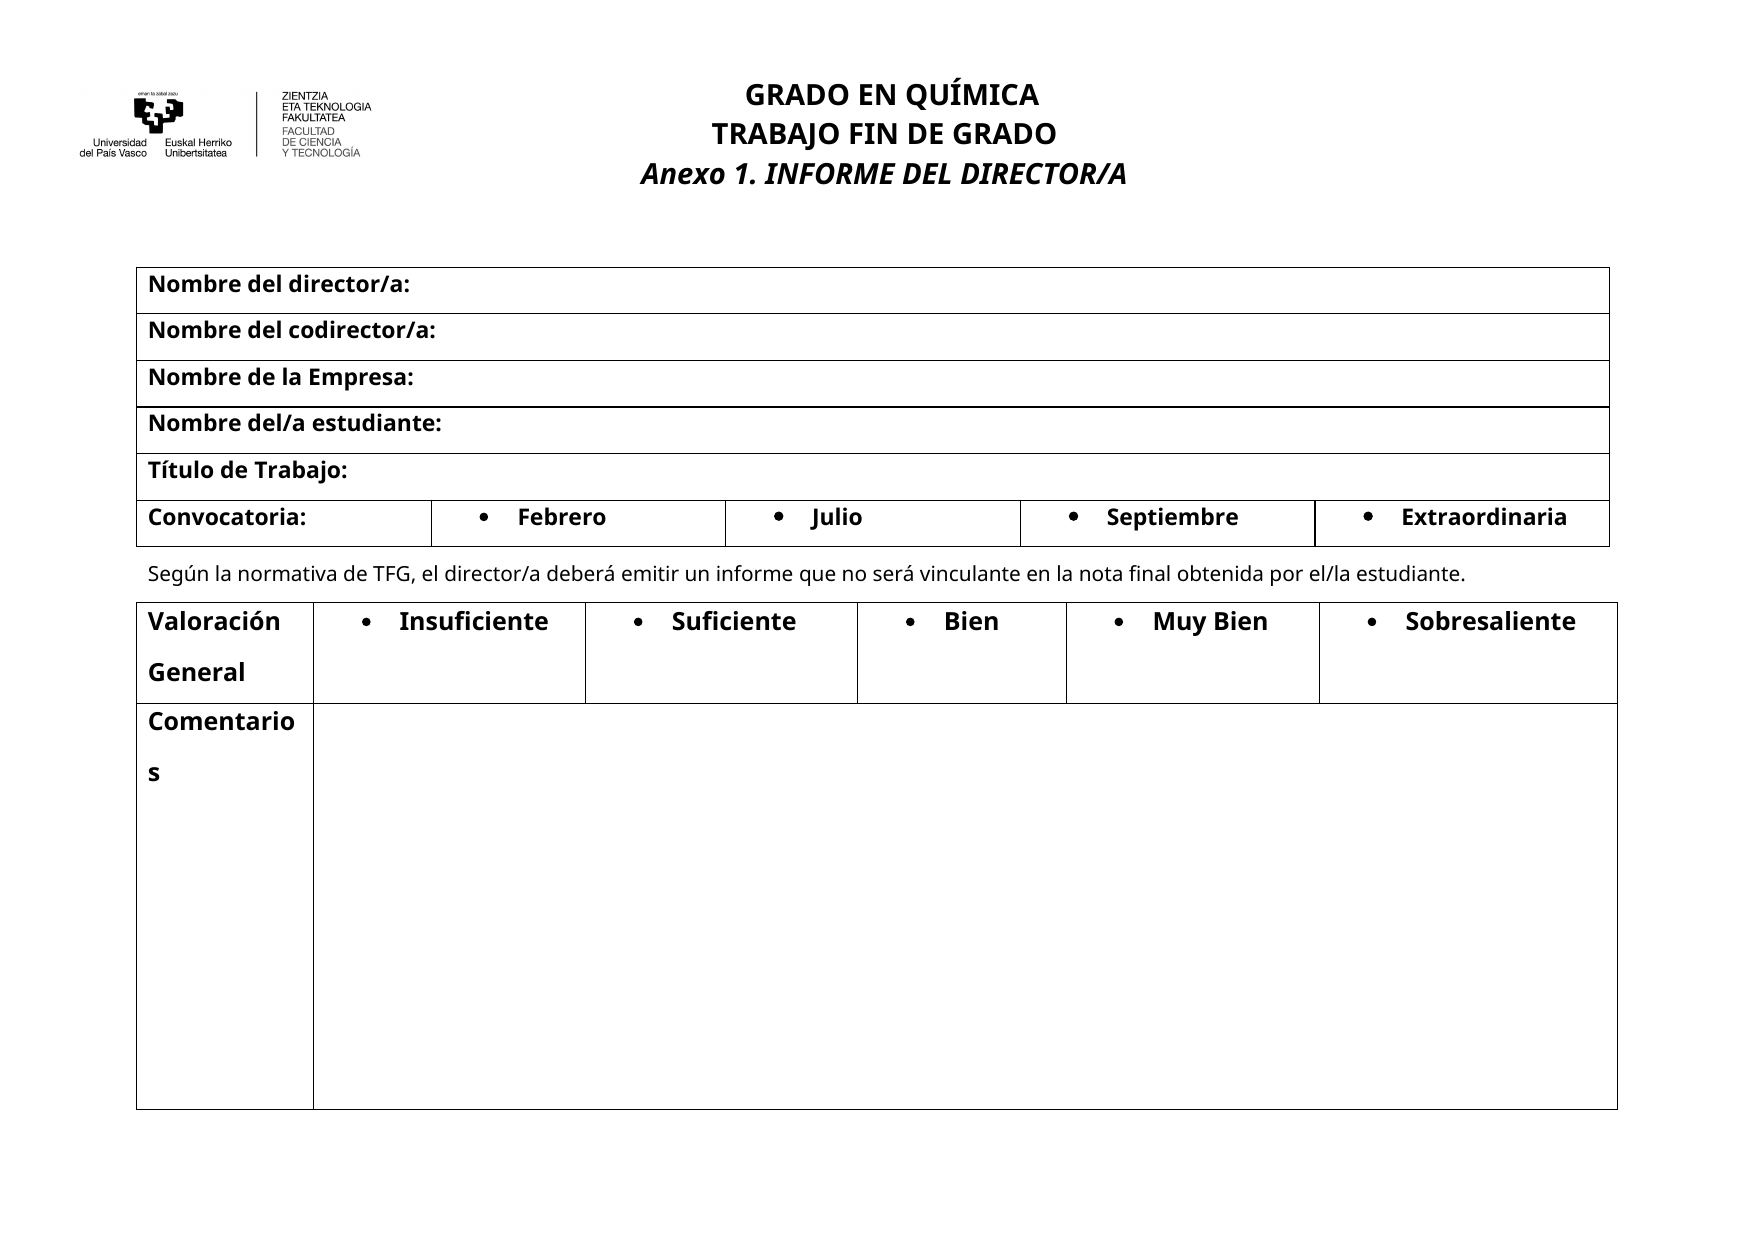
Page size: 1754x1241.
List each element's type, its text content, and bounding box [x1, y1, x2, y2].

table_cell Comentarios [137, 704, 313, 1109]
text Según la normativa de TFG, el director/a deberá emitir un informe que no será vinculante en la nota final obtenida por el/la estudiante. [148, 559, 1606, 588]
table_header Muy Bien [1067, 603, 1319, 703]
table_cell Julio [726, 501, 1020, 546]
table_header Valoración General [137, 603, 313, 703]
picture [55, 49, 396, 178]
table_header Nombre del director/a: [137, 268, 1609, 313]
table_cell Título de Trabajo: [137, 454, 1609, 499]
table_cell Extraordinaria [1316, 501, 1609, 546]
table_cell [314, 704, 1617, 1109]
table_header Bien [858, 603, 1066, 703]
table_header Insuficiente [314, 603, 585, 703]
table_header Sobresaliente [1320, 603, 1617, 703]
table_cell Nombre del/a estudiante: [137, 408, 1609, 453]
table_header Suficiente [586, 603, 857, 703]
table_cell Convocatoria: [137, 501, 431, 546]
table_cell Nombre del codirector/a: [137, 314, 1609, 360]
table_cell Febrero [432, 501, 725, 546]
table_cell Nombre de la Empresa: [137, 361, 1609, 406]
table_cell Septiembre [1021, 501, 1314, 546]
